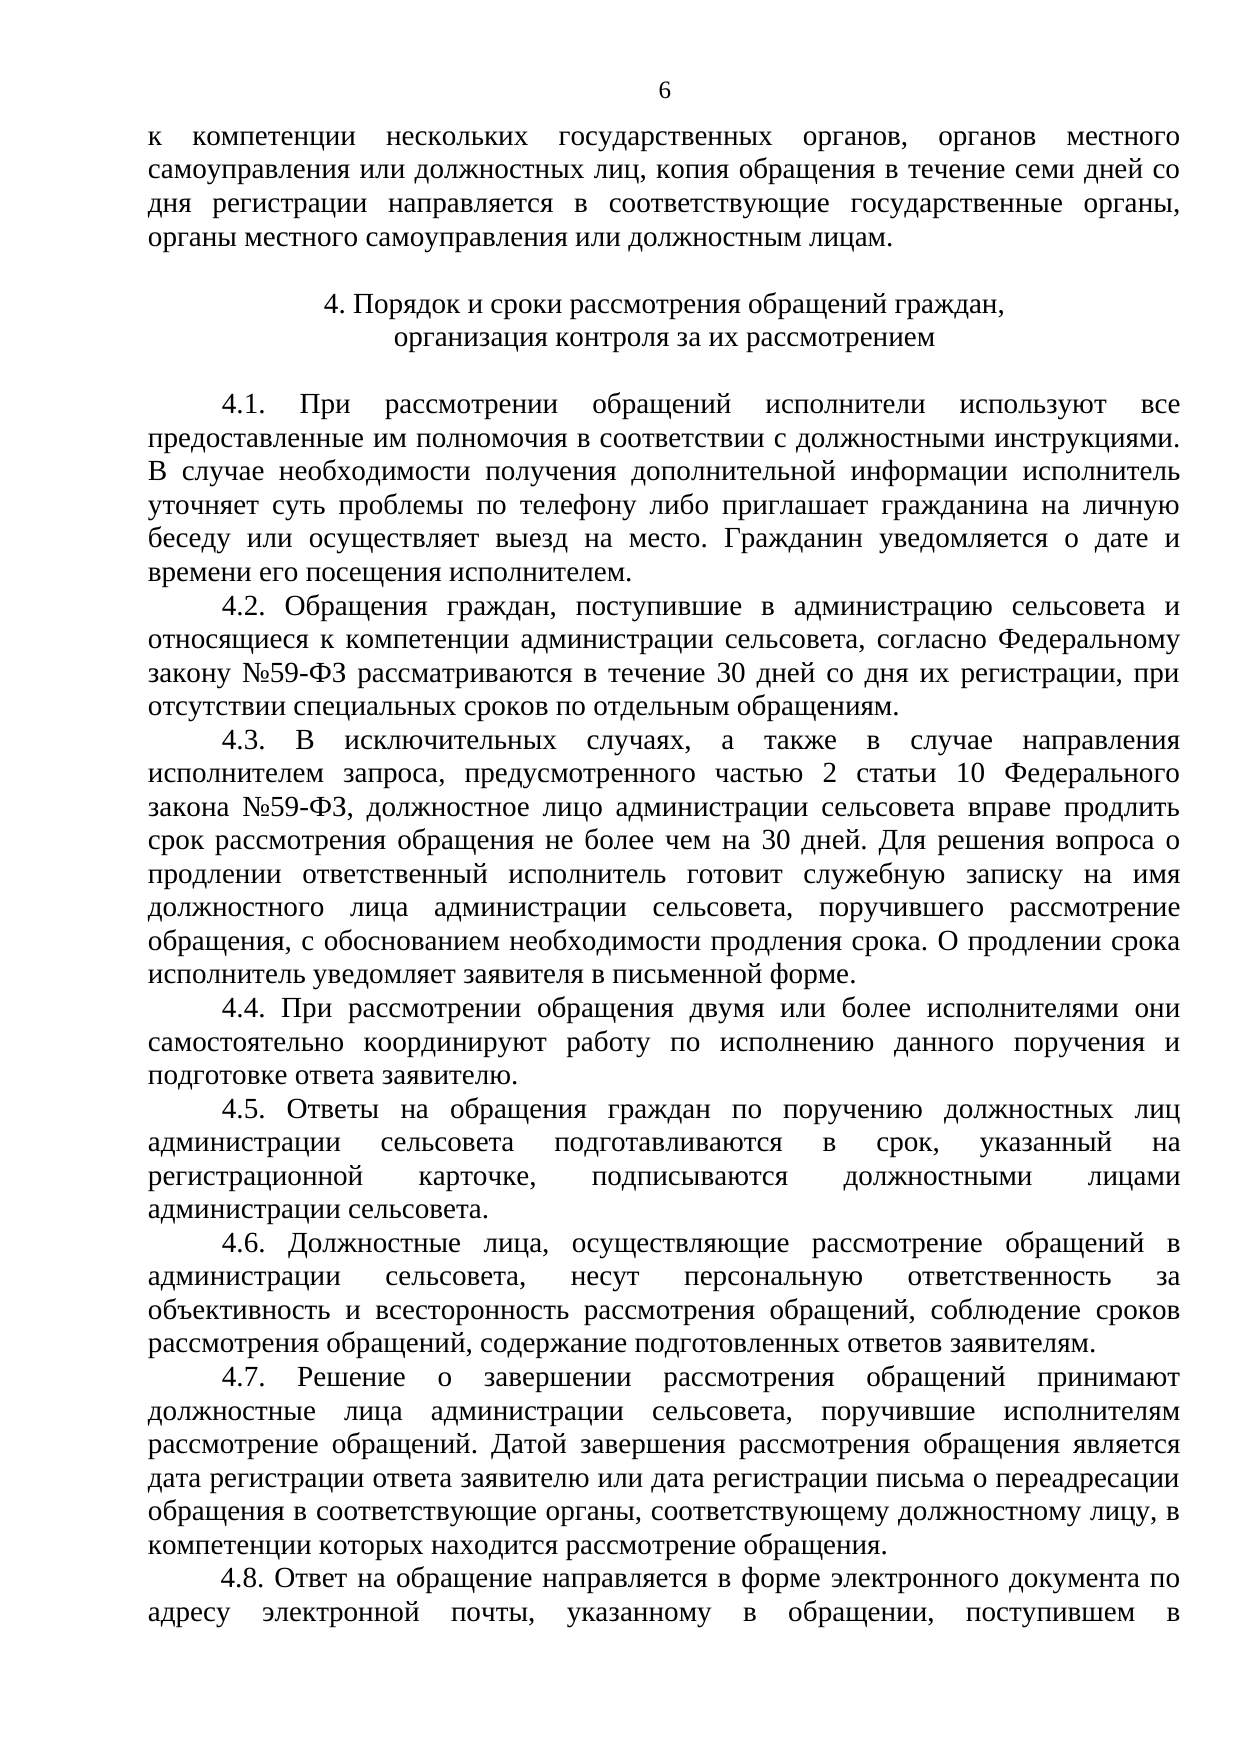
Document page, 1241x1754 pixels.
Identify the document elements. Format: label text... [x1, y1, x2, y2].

text 4.4. При рассмотрении обращения двумя или более исполнителями они самостоятельно координируют работу по исполнению данного поручения и подготовке ответа заявителю. [148, 990, 1181, 1091]
text 4.2. Обращения граждан, поступившие в администрацию сельсовета и относящиеся к компетенции администрации сельсовета, согласно Федеральному закону №59-ФЗ рассматриваются в течение 30 дней со дня их регистрации, при отсутствии специальных сроков по отдельным обращениям. [148, 588, 1181, 722]
text 4.1. При рассмотрении обращений исполнители используют все предоставленные им полномочия в соответствии с должностными инструкциями. В случае необходимости получения дополнительной информации исполнитель уточняет суть проблемы по телефону либо приглашает гражданина на личную беседу или осуществляет выезд на место. Гражданин уведомляется о дате и времени его посещения исполнителем. [148, 386, 1181, 588]
text 4.7. Решение о завершении рассмотрения обращений принимают должностные лица администрации сельсовета, поручившие исполнителям рассмотрение обращений. Датой завершения рассмотрения обращения является дата регистрации ответа заявителю или дата регистрации письма о переадресации обращения в соответствующие органы, соответствующему должностному лицу, в компетенции которых находится рассмотрение обращения. [148, 1359, 1181, 1560]
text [148, 1560, 1181, 1627]
text организация контроля за их рассмотрением [148, 319, 1181, 353]
text 4.5. Ответы на обращения граждан по поручению должностных лиц администрации сельсовета подготавливаются в срок, указанный на регистрационной карточке, подписываются должностными лицами администрации сельсовета. [148, 1091, 1181, 1225]
text 4.6. Должностные лица, осуществляющие рассмотрение обращений в администрации сельсовета, несут персональную ответственность за объективность и всесторонность рассмотрения обращений, соблюдение сроков рассмотрения обращений, содержание подготовленных ответов заявителям. [148, 1225, 1181, 1359]
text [148, 118, 1181, 252]
text 4. Порядок и сроки рассмотрения обращений граждан, [148, 286, 1181, 319]
text 4.3. В исключительных случаях, а также в случае направления исполнителем запроса, предусмотренного частью 2 статьи 10 Федерального закона №59-ФЗ, должностное лицо администрации сельсовета вправе продлить срок рассмотрения обращения не более чем на 30 дней. Для решения вопроса о продлении ответственный исполнитель готовит служебную записку на имя должностного лица администрации сельсовета, поручившего рассмотрение обращения, с обоснованием необходимости продления срока. О продлении срока исполнитель уведомляет заявителя в письменной форме. [148, 722, 1181, 990]
